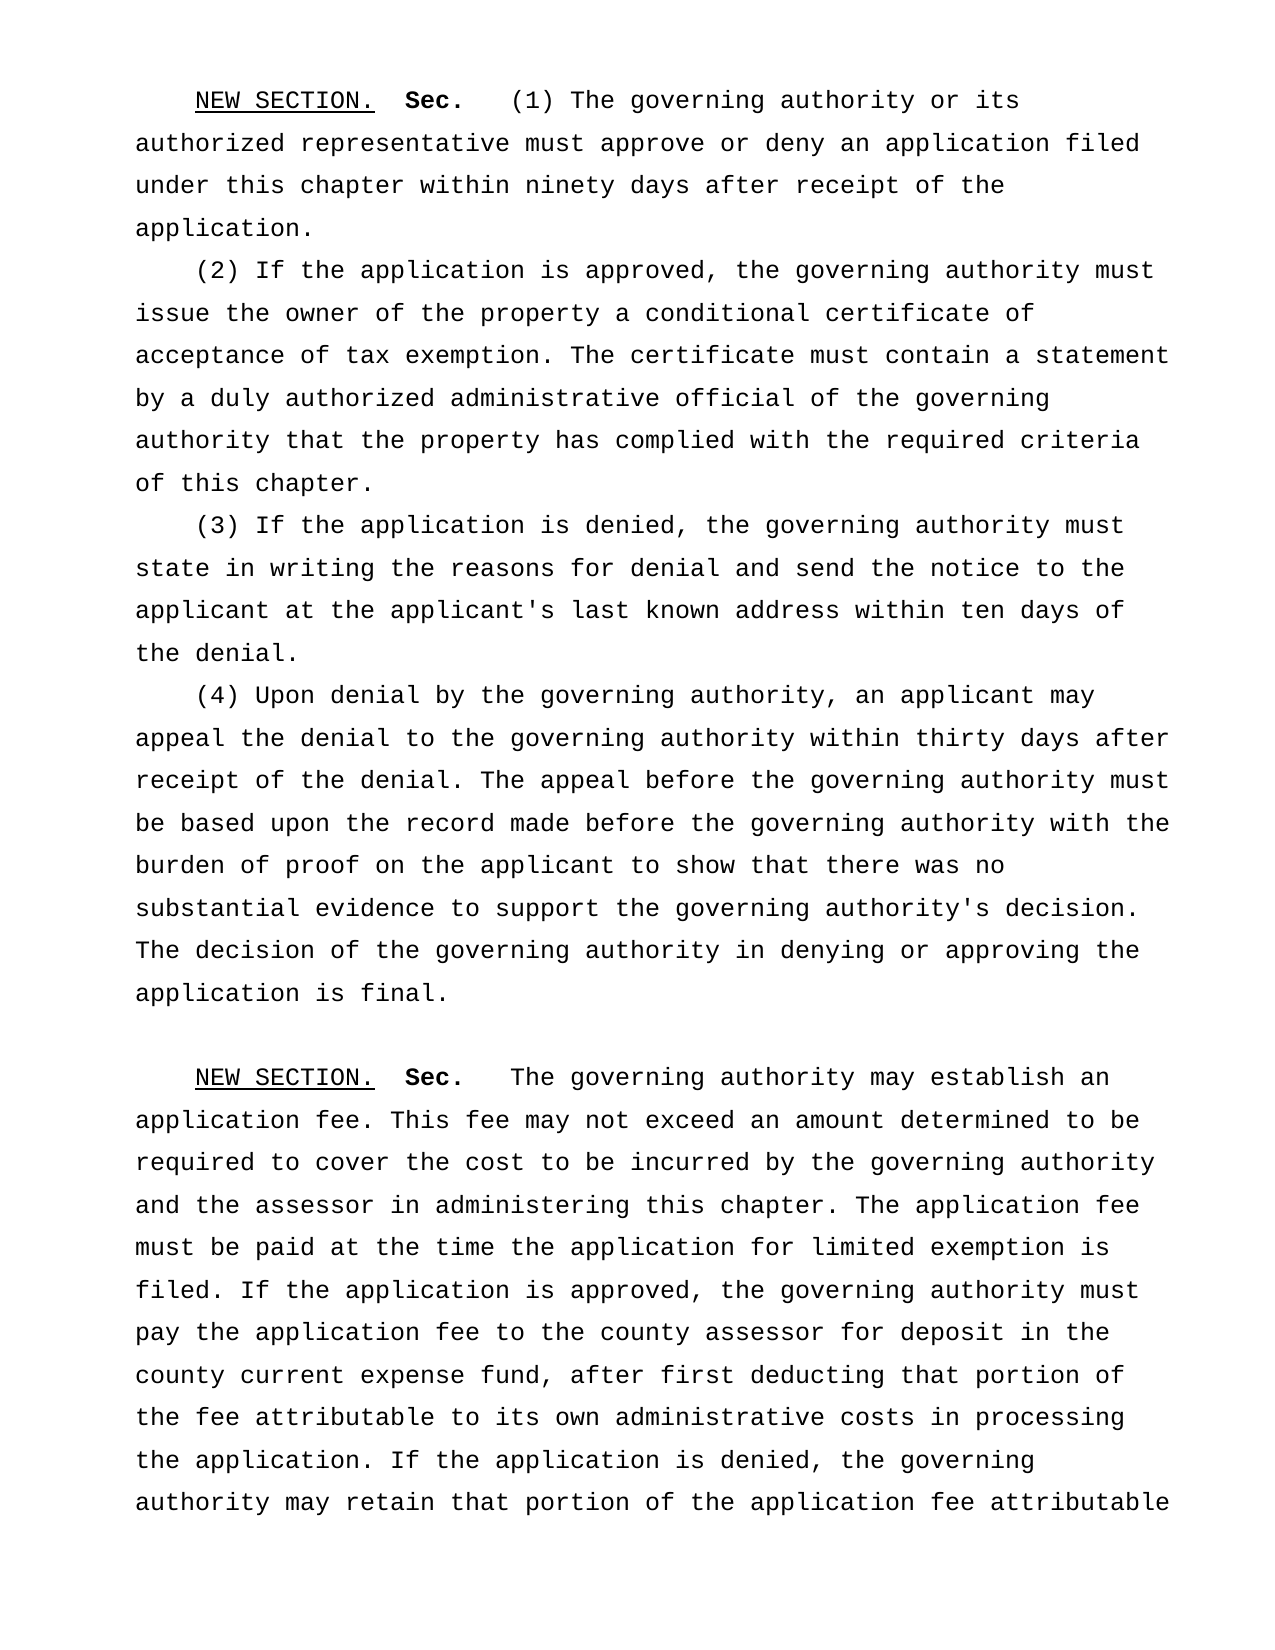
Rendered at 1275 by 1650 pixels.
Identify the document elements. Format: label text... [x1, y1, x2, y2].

text (4) Upon denial by the governing authority, an applicant may appeal the denial to the governing authority within thirty days after receipt of the denial. The appeal before the governing authority must be based upon the record made before the governing authority with the burden of proof on the applicant to show that there was no substantial evidence to support the governing authority's decision. The decision of the governing authority in denying or approving the application is final. [135, 670, 1170, 1010]
text NEW SECTION. Sec. (1) The governing authority or its authorized representative must approve or deny an application filed under this chapter within ninety days after receipt of the application. [135, 75, 1170, 245]
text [135, 1052, 1170, 1519]
text (3) If the application is denied, the governing authority must state in writing the reasons for denial and send the notice to the applicant at the applicant's last known address within ten days of the denial. [135, 500, 1170, 670]
text (2) If the application is approved, the governing authority must issue the owner of the property a conditional certificate of acceptance of tax exemption. The certificate must contain a statement by a duly authorized administrative official of the governing authority that the property has complied with the required criteria of this chapter. [135, 245, 1170, 500]
